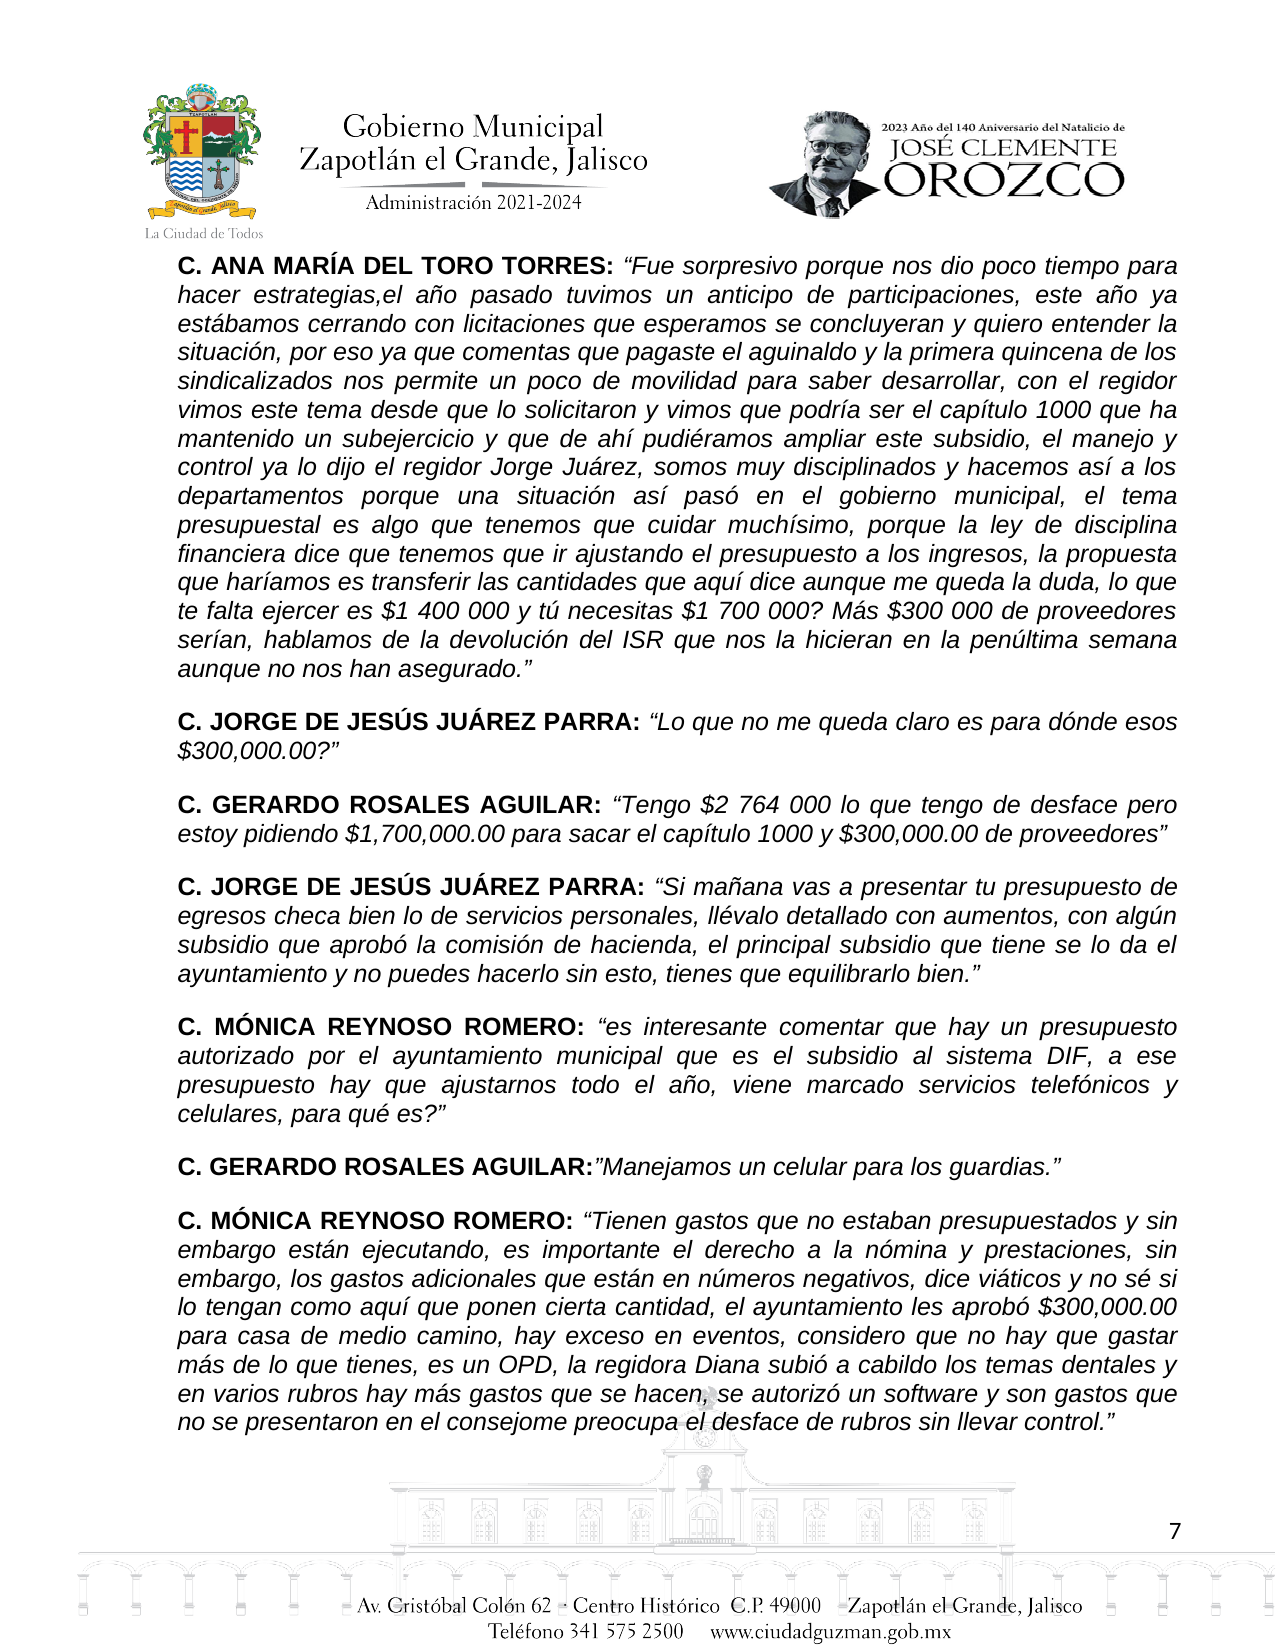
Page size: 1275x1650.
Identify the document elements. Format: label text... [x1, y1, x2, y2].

text C. GERARDO ROSALES AGUILAR: “Tengo $2 764 000 lo que tengo de desface pero estoy pidiendo $1,700,000.00 para sacar el capítulo 1000 y $300,000.00 de proveedores” [177, 790, 1181, 847]
text C. JORGE DE JESÚS JUÁREZ PARRA: “Lo que no me queda claro es para dónde esos $300,000.00?” [177, 707, 1181, 765]
text C. MÓNICA REYNOSO ROMERO: “Tienen gastos que no estaban presupuestados y sin embargo están ejecutando, es importante el derecho a la nómina y prestaciones, sin embargo, los gastos adicionales que están en números negativos, dice viáticos y no sé si lo tengan como aquí que ponen cierta cantidad, el ayuntamiento les aprobó $300,000.00 para casa de medio camino, hay exceso en eventos, considero que no hay que gastar más de lo que tienes, es un OPD, la regidora Diana subió a cabildo los temas dentales y en varios rubros hay más gastos que se hacen, se autorizó un software y son gastos que no se presentaron en el consejome preocupa el desface de rubros sin llevar control.” [177, 1206, 1181, 1436]
picture [64, 36, 1275, 1650]
text C. MÓNICA REYNOSO ROMERO: “es interesante comentar que hay un presupuesto autorizado por el ayuntamiento municipal que es el subsidio al sistema DIF, a ese presupuesto hay que ajustarnos todo el año, viene marcado servicios telefónicos y celulares, para qué es?” [177, 1012, 1181, 1127]
text C. GERARDO ROSALES AGUILAR:”Manejamos un celular para los guardias.” [177, 1152, 1181, 1181]
text C. JORGE DE JESÚS JUÁREZ PARRA: “Si mañana vas a presentar tu presupuesto de egresos checa bien lo de servicios personales, llévalo detallado con aumentos, con algún subsidio que aprobó la comisión de hacienda, el principal subsidio que tiene se lo da el ayuntamiento y no puedes hacerlo sin esto, tienes que equilibrarlo bien.” [177, 872, 1181, 987]
text C. ANA MARÍA DEL TORO TORRES: “Fue sorpresivo porque nos dio poco tiempo para hacer estrategias,el año pasado tuvimos un anticipo de participaciones, este año ya estábamos cerrando con licitaciones que esperamos se concluyeran y quiero entender la situación, por eso ya que comentas que pagaste el aguinaldo y la primera quincena de los sindicalizados nos permite un poco de movilidad para saber desarrollar, con el regidor vimos este tema desde que lo solicitaron y vimos que podría ser el capítulo 1000 que ha mantenido un subejercicio y que de ahí pudiéramos ampliar este subsidio, el manejo y control ya lo dijo el regidor Jorge Juárez, somos muy disciplinados y hacemos así a los departamentos porque una situación así pasó en el gobierno municipal, el tema presupuestal es algo que tenemos que cuidar muchísimo, porque la ley de disciplina financiera dice que tenemos que ir ajustando el presupuesto a los ingresos, la propuesta que haríamos es transferir las cantidades que aquí dice aunque me queda la duda, lo que te falta ejercer es $1 400 000 y tú necesitas $1 700 000? Más $300 000 de proveedores serían, hablamos de la devolución del ISR que nos la hicieran en la penúltima semana aunque no nos han asegurado.” [177, 251, 1181, 682]
